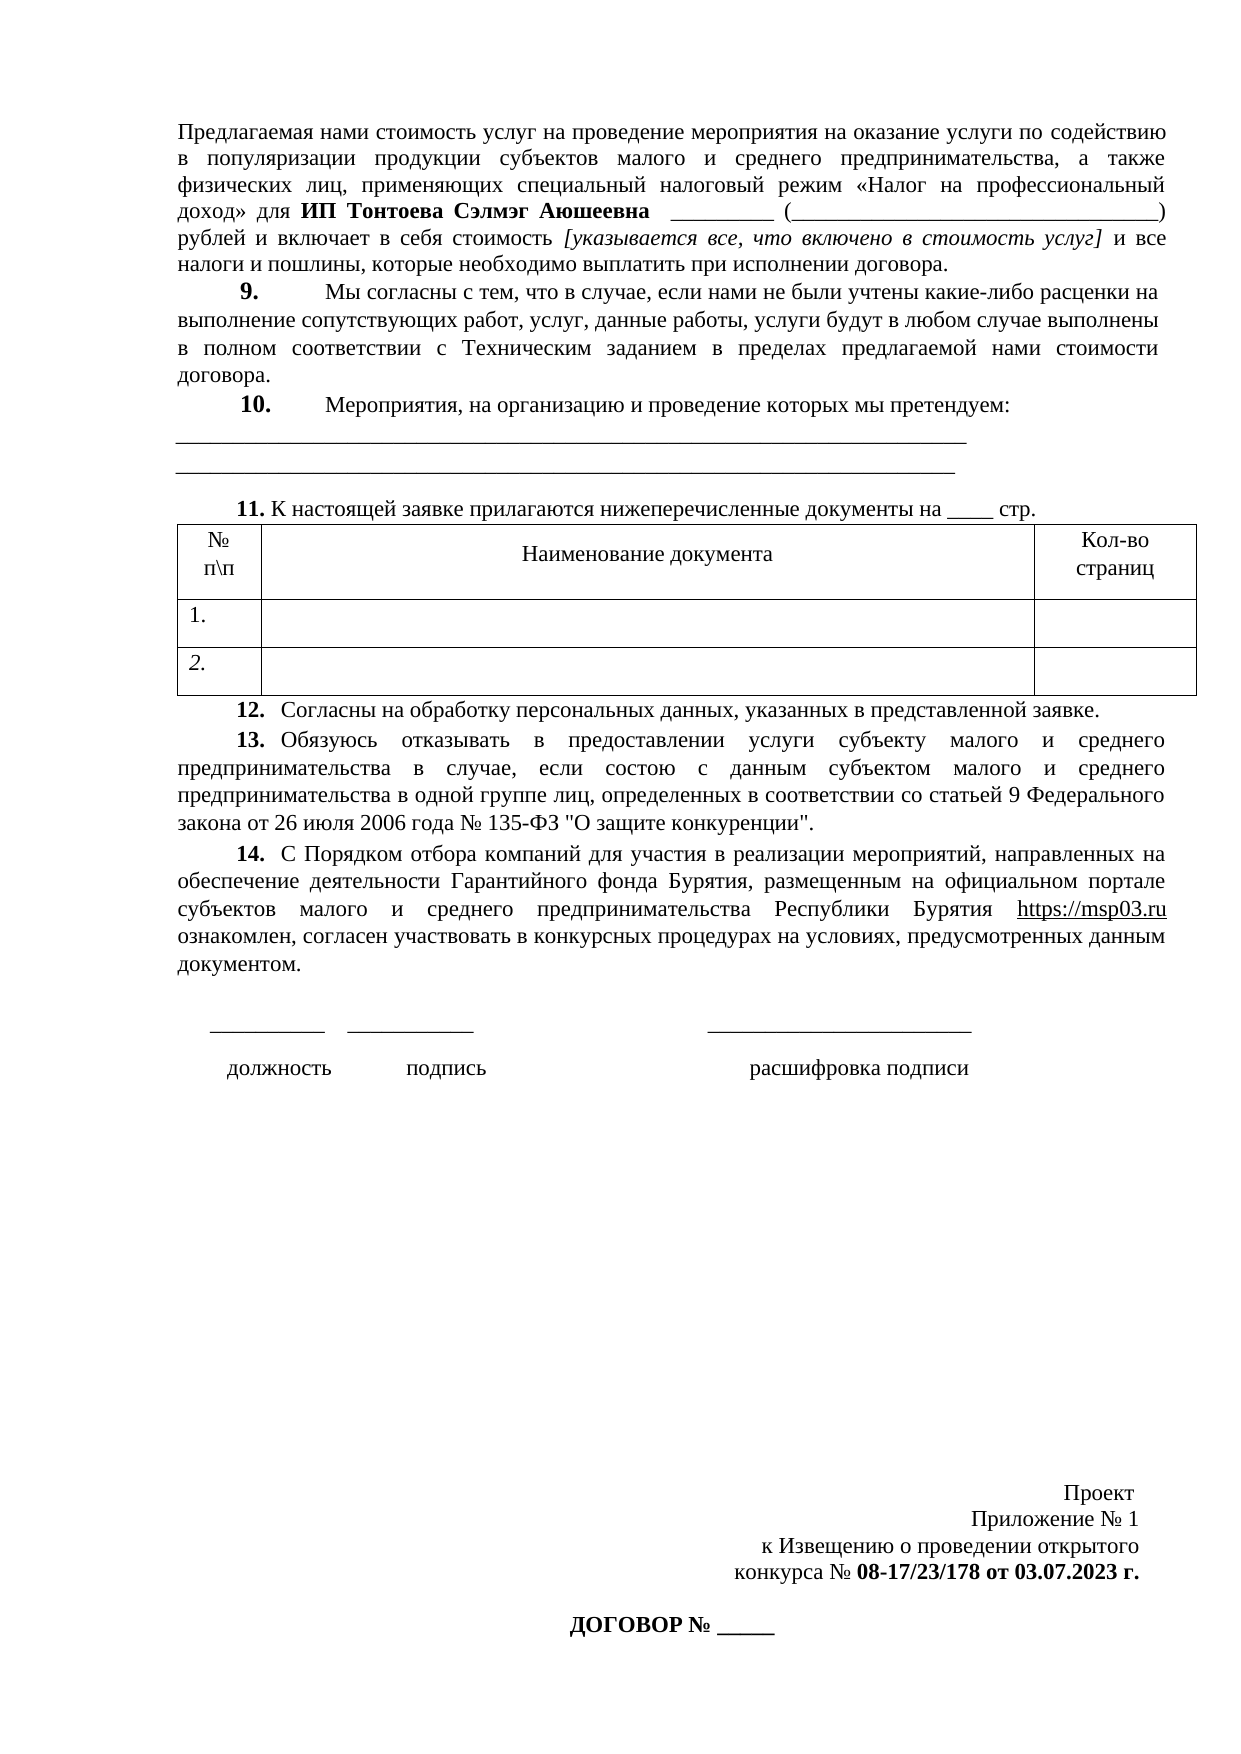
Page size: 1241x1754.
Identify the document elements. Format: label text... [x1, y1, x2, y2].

list С Порядком отбора компаний для участия в реализации мероприятий, направленных на обеспечение деятельности Гарантийного фонда Бурятия, размещенным на официальном портале субъектов малого и среднего предпринимательства Республики Бурятия https://msp03.ru ознакомлен, согласен участвовать в конкурсных процедурах на условиях, предусмотренных данным документом. [177, 839, 1167, 976]
text к Извещению о проведении открытого [162, 1532, 1139, 1558]
text __________ ___________ _______________________ [176, 1009, 1160, 1036]
text ДОГОВОР № _____ [177, 1611, 1167, 1637]
list Мероприятия, на организацию и проведение которых мы претендуем: [177, 389, 1160, 418]
list Мы согласны с тем, что в случае, если нами не были учтены какие-либо расценки на выполнение сопутствующих работ, услуг, данные работы, услуги будут в любом случае выполнены в полном соответствии с Техническим заданием в пределах предлагаемой нами стоимости договора. [177, 276, 1160, 388]
table_cell [1035, 648, 1196, 695]
text должность подпись расшифровка подписи [176, 1054, 1119, 1081]
text _____________________________________________________________________ [176, 420, 1167, 447]
table_cell [262, 648, 1034, 695]
text Предлагаемая нами стоимость услуг на проведение мероприятия на оказание услуги по содействию в популяризации продукции субъектов малого и среднего предпринимательства, а также физических лиц, применяющих специальный налоговый режим «Налог на профессиональный доход» для ИП Тонтоева Сэлмэг Аюшеевна _________ (________________________________) рублей и включает в себя стоимость [указывается все, что включено в стоимость услуг] и все налоги и пошлины, которые необходимо выплатить при исполнении договора. [177, 118, 1167, 276]
text ____________________________________________________________________ [176, 450, 1160, 476]
text Приложение № 1 [162, 1506, 1139, 1532]
table_cell [262, 600, 1034, 647]
list Согласны на обработку персональных данных, указанных в представленной заявке. [236, 696, 1167, 722]
table_cell 2. [178, 648, 261, 695]
table_cell [1035, 600, 1196, 647]
text Проект [177, 1479, 1181, 1506]
text 11. К настоящей заявке прилагаются нижеперечисленные документы на ____ стр. [177, 495, 1160, 521]
text конкурса № 08-17/23/178 от 03.07.2023 г. [162, 1558, 1139, 1584]
table_header Наименование документа [262, 525, 1034, 599]
table_cell 1. [178, 600, 261, 647]
table_header Кол-во страниц [1035, 525, 1196, 599]
list Обязуюсь отказывать в предоставлении услуги субъекту малого и среднего предпринимательства в случае, если состою с данным субъектом малого и среднего предпринимательства в одной группе лиц, определенных в соответствии со статьей 9 Федерального закона от 26 июля 2006 года № 135-ФЗ "О защите конкуренции". [177, 726, 1167, 836]
table_header № п\п [178, 525, 261, 599]
